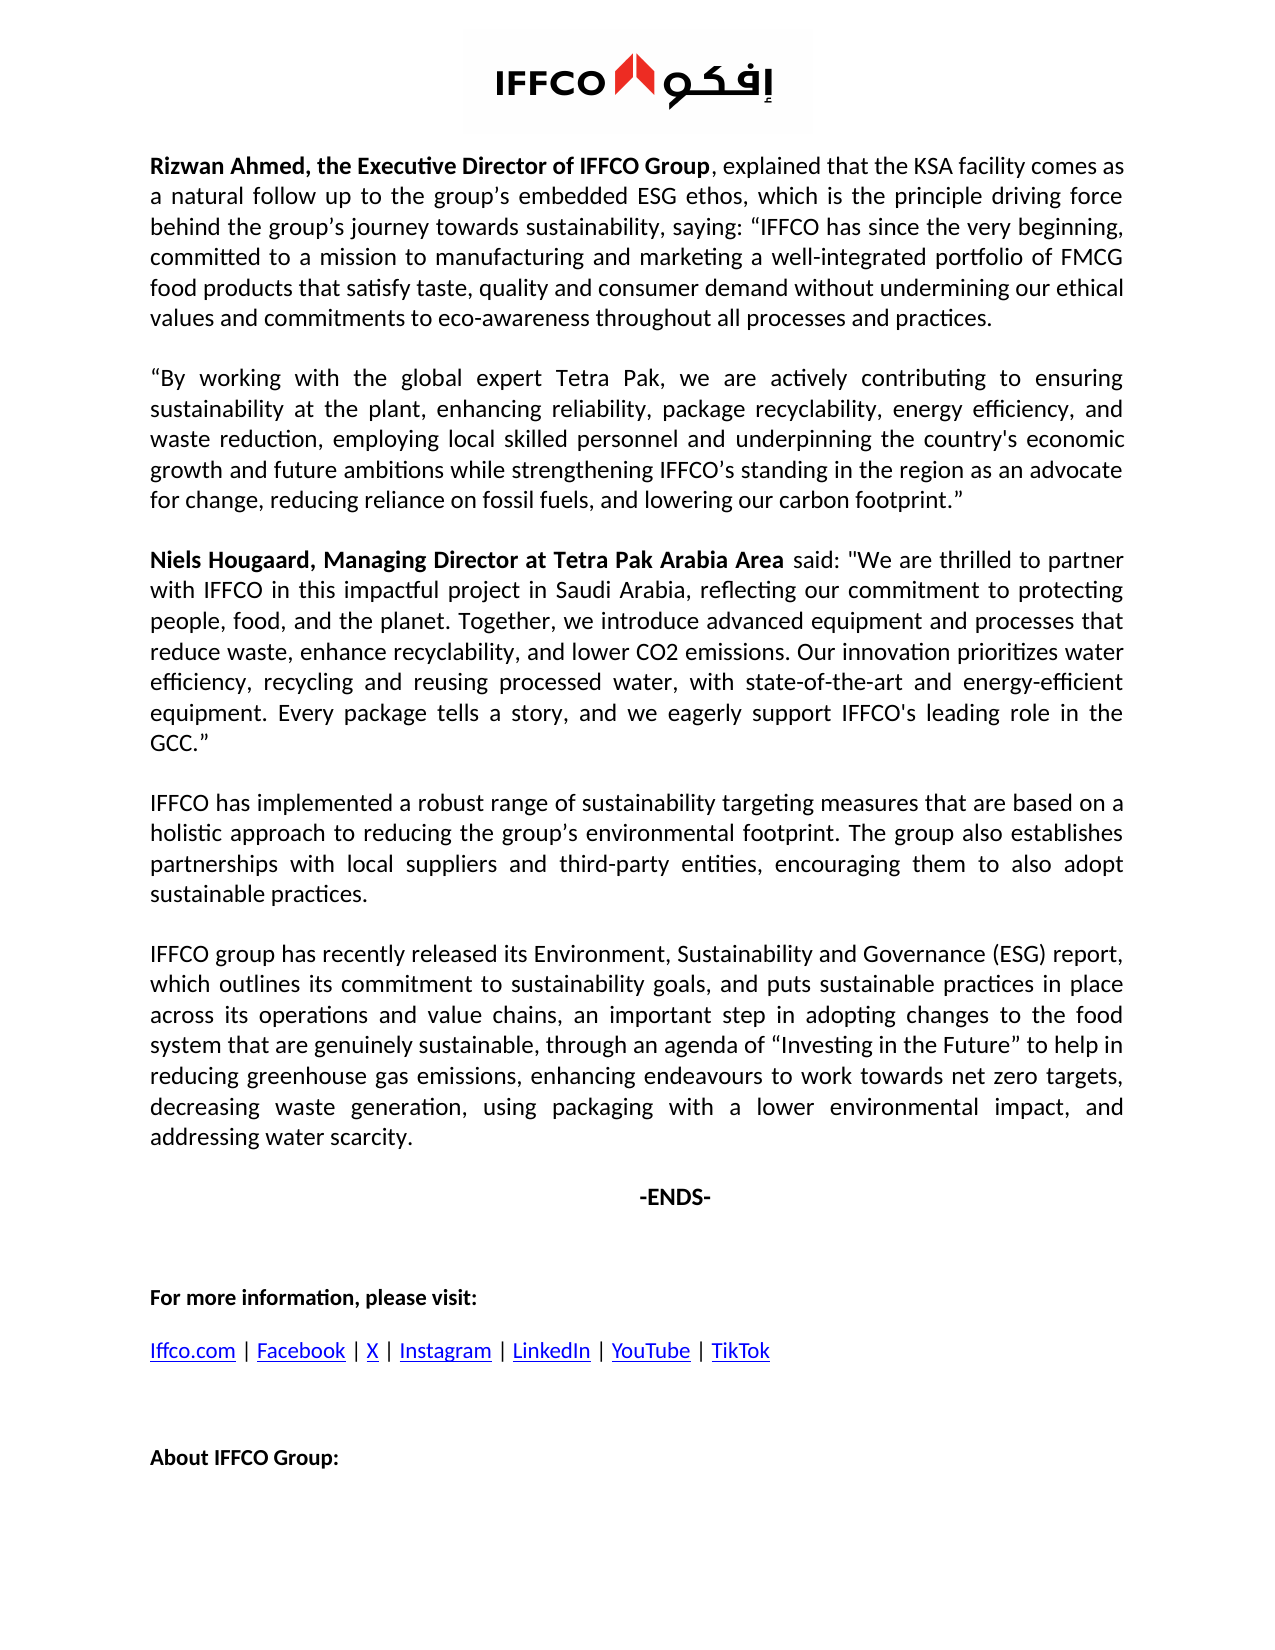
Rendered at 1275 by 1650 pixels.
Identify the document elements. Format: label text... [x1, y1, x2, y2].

list -ENDS- [225, 1181, 1125, 1211]
text IFFCO has implemented a robust range of sustainability targeting measures that are based on a holistic approach to reducing the group’s environmental footprint. The group also establishes partnerships with local suppliers and third-party entities, encouraging them to also adopt sustainable practices. [150, 787, 1125, 909]
text Rizwan Ahmed, the Executive Director of IFFCO Group, explained that the KSA facility comes as a natural follow up to the group’s embedded ESG ethos, which is the principle driving force behind the group’s journey towards sustainability, saying: “IFFCO has since the very beginning, committed to a mission to manufacturing and marketing a well-integrated portfolio of FMCG food products that satisfy taste, quality and consumer demand without undermining our ethical values and commitments to eco-awareness throughout all processes and practices. [150, 150, 1125, 333]
text IFFCO group has recently released its Environment, Sustainability and Governance (ESG) report, which outlines its commitment to sustainability goals, and puts sustainable practices in place across its operations and value chains, an important step in adopting changes to the food system that are genuinely sustainable, through an agenda of “Investing in the Future” to help in reducing greenhouse gas emissions, enhancing endeavours to work towards net zero targets, decreasing waste generation, using packaging with a lower environmental impact, and addressing water scarcity. [150, 938, 1125, 1152]
text For more information, please visit: [150, 1283, 1125, 1312]
text About IFFCO Group: [150, 1443, 1125, 1471]
text Iffco.com | Facebook | X | Instagram | LinkedIn | YouTube | TikTok [150, 1337, 1125, 1364]
picture [462, 29, 813, 134]
text “By working with the global expert Tetra Pak, we are actively contributing to ensuring sustainability at the plant, enhancing reliability, package recyclability, energy efficiency, and waste reduction, employing local skilled personnel and underpinning the country's economic growth and future ambitions while strengthening IFFCO’s standing in the region as an advocate for change, reducing reliance on fossil fuels, and lowering our carbon footprint.” [150, 362, 1125, 515]
text Niels Hougaard, Managing Director at Tetra Pak Arabia Area said: "We are thrilled to partner with IFFCO in this impactful project in Saudi Arabia, reflecting our commitment to protecting people, food, and the planet. Together, we introduce advanced equipment and processes that reduce waste, enhance recyclability, and lower CO2 emissions. Our innovation prioritizes water efficiency, recycling and reusing processed water, with state-of-the-art and energy-efficient equipment. Every package tells a story, and we eagerly support IFFCO's leading role in the GCC.” [150, 544, 1125, 758]
